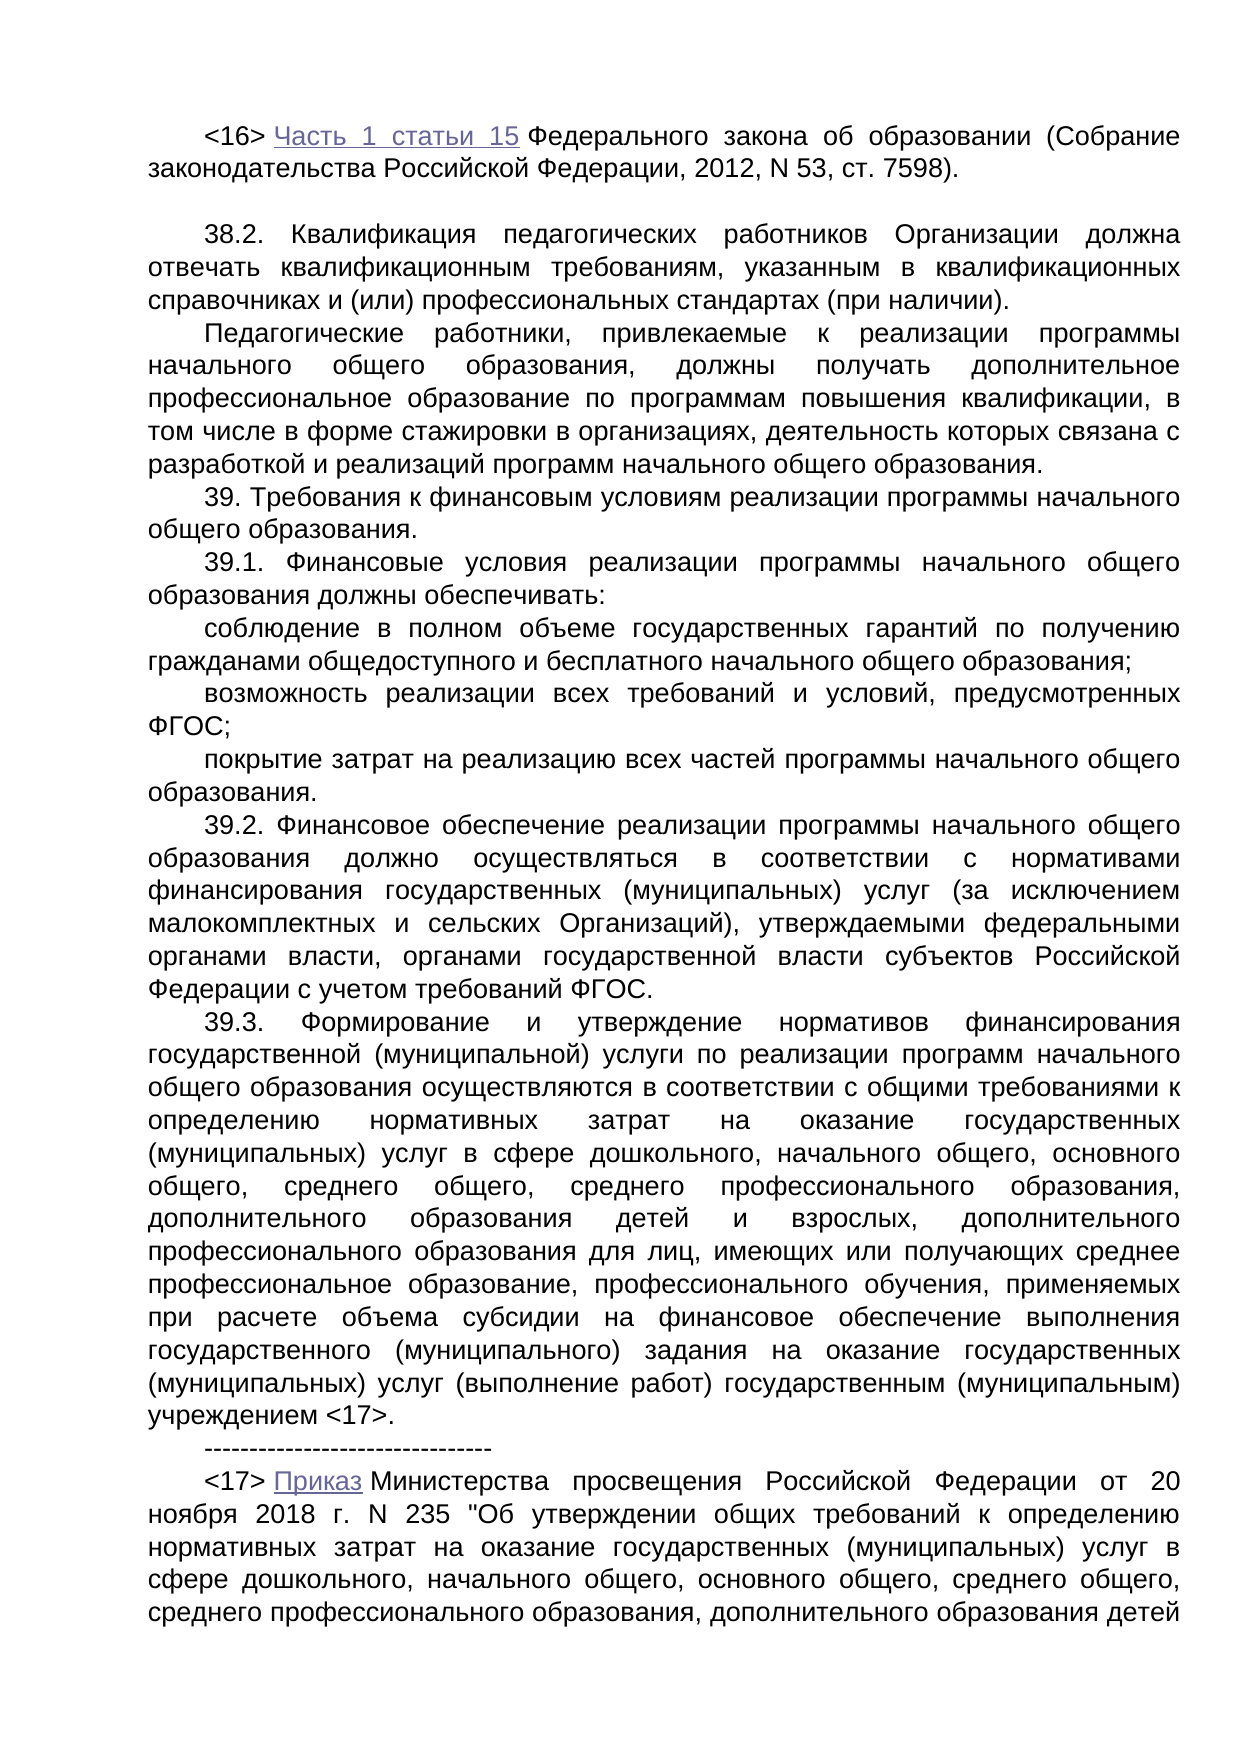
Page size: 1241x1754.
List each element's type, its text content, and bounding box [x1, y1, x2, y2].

text -------------------------------- [148, 1431, 1181, 1463]
text покрытие затрат на реализацию всех частей программы начального общего образования. [148, 742, 1181, 807]
text <16> Часть 1 статьи 15 Федерального закона об образовании (Собрание законодательства Российской Федерации, 2012, N 53, ст. 7598). [148, 118, 1181, 184]
text Педагогические работники, привлекаемые к реализации программы начального общего образования, должны получать дополнительное профессиональное образование по программам повышения квалификации, в том числе в форме стажировки в организациях, деятельность которых связана с разработкой и реализаций программ начального общего образования. [148, 315, 1181, 479]
text 38.2. Квалификация педагогических работников Организации должна отвечать квалификационным требованиям, указанным в квалификационных справочниках и (или) профессиональных стандартах (при наличии). [148, 217, 1181, 315]
text 39. Требования к финансовым условиям реализации программы начального общего образования. [148, 479, 1181, 545]
text 39.3. Формирование и утверждение нормативов финансирования государственной (муниципальной) услуги по реализации программ начального общего образования осуществляются в соответствии с общими требованиями к определению нормативных затрат на оказание государственных (муниципальных) услуг в сфере дошкольного, начального общего, основного общего, среднего общего, среднего профессионального образования, дополнительного образования детей и взрослых, дополнительного профессионального образования для лиц, имеющих или получающих среднее профессиональное образование, профессионального обучения, применяемых при расчете объема субсидии на финансовое обеспечение выполнения государственного (муниципального) задания на оказание государственных (муниципальных) услуг (выполнение работ) государственным (муниципальным) учреждением <17>. [148, 1004, 1181, 1431]
text возможность реализации всех требований и условий, предусмотренных ФГОС; [148, 676, 1181, 742]
text соблюдение в полном объеме государственных гарантий по получению гражданами общедоступного и бесплатного начального общего образования; [148, 610, 1181, 676]
text 39.1. Финансовые условия реализации программы начального общего образования должны обеспечивать: [148, 545, 1181, 610]
text 39.2. Финансовое обеспечение реализации программы начального общего образования должно осуществляться в соответствии с нормативами финансирования государственных (муниципальных) услуг (за исключением малокомплектных и сельских Организаций), утверждаемыми федеральными органами власти, органами государственной власти субъектов Российской Федерации с учетом требований ФГОС. [148, 807, 1181, 1004]
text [148, 1463, 1181, 1627]
